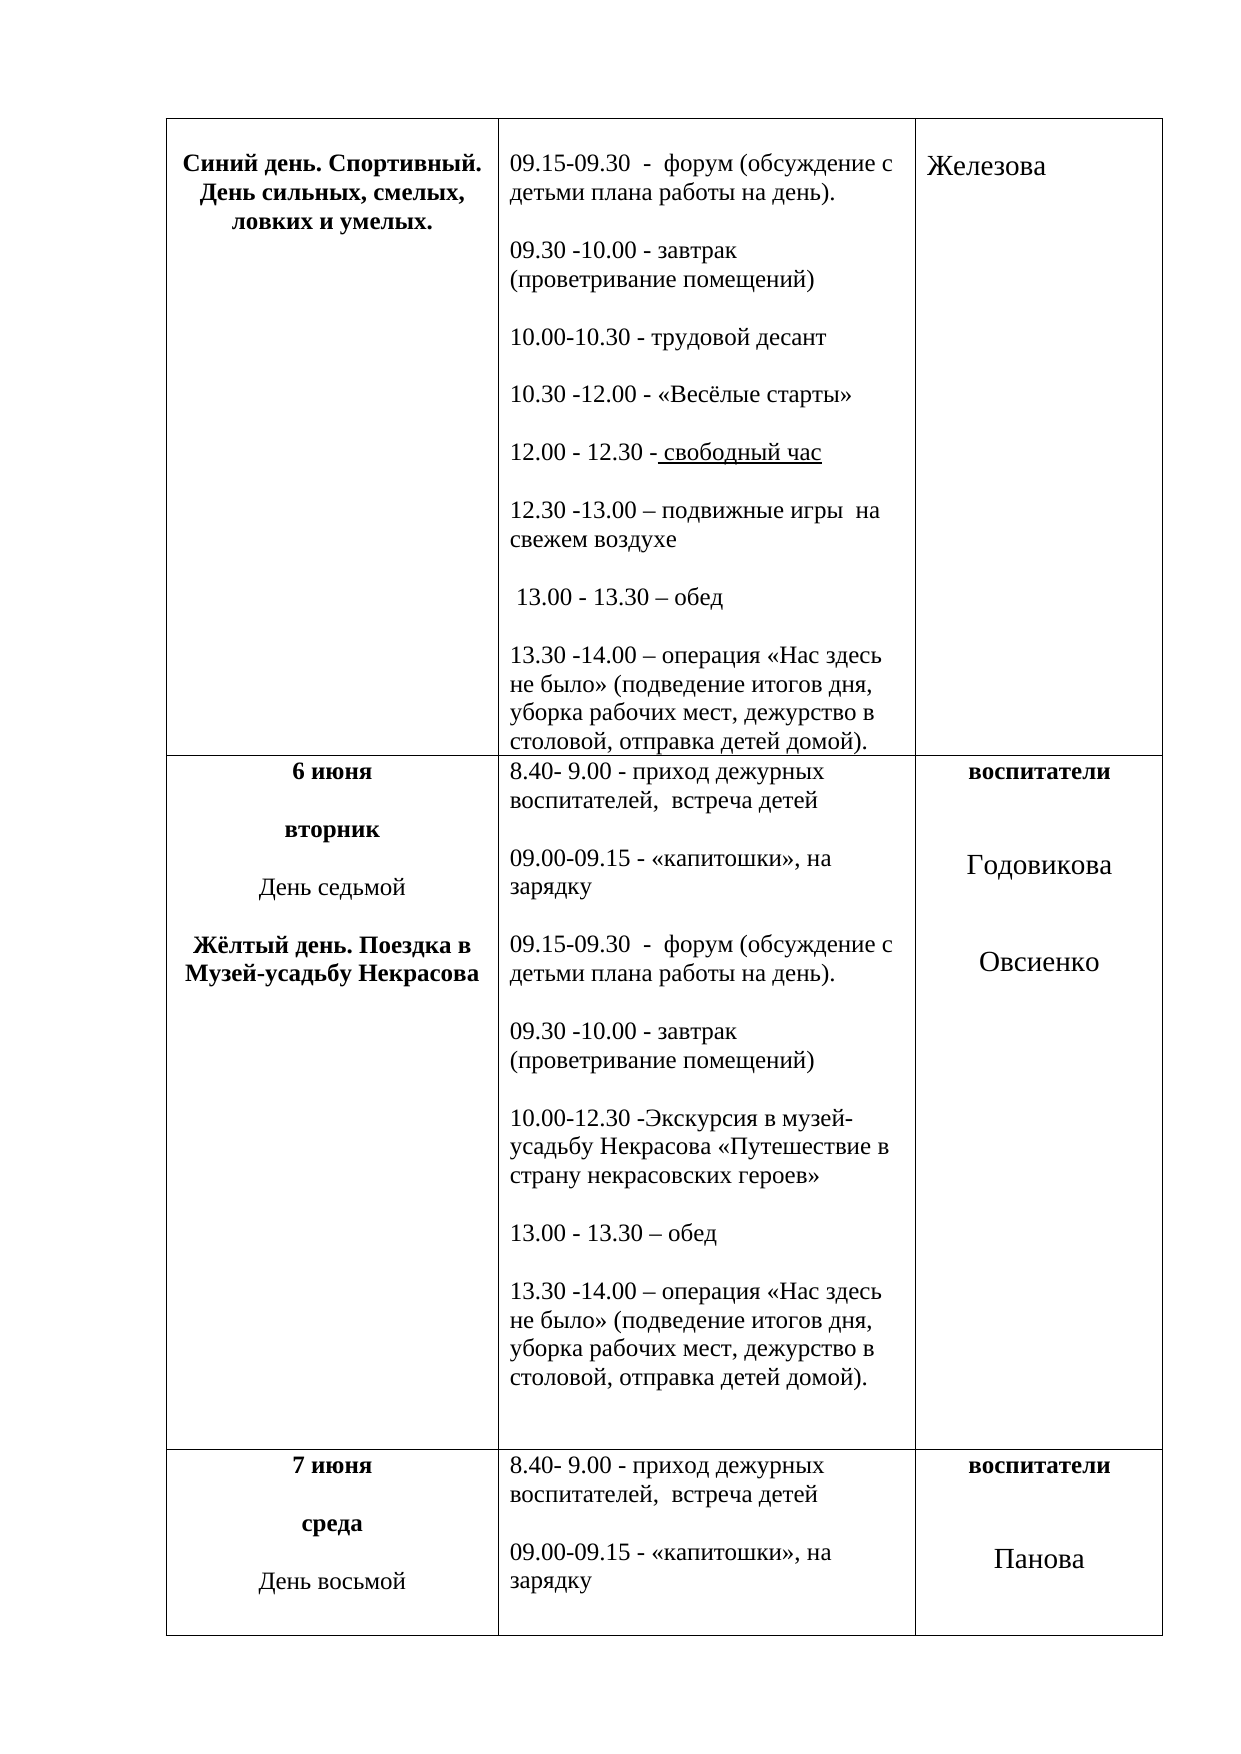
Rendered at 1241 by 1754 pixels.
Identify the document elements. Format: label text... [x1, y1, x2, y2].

table_cell 8.40- 9.00 - приход дежурных воспитателей, встреча детей 09.00-09.15 - «капитошки», на зарядку 09.15-09.30 - форум (обсуждение с детьми плана работы на день). 09.30 -10.00 - завтрак (проветривание помещений) 10.00-12.30 -Экскурсия в музей-усадьбу Некрасова «Путешествие в страну некрасовских героев» 13.00 - 13.30 – обед 13.30 -14.00 – операция «Нас здесь не было» (подведение итогов дня, уборка рабочих мест, дежурство в столовой, отправка детей домой). [499, 756, 915, 1449]
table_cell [916, 119, 1162, 755]
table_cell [916, 1450, 1162, 1635]
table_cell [499, 1450, 915, 1635]
table_cell 6 июня вторник День седьмой Жёлтый день. Поездка в Музей-усадьбу Некрасова [167, 756, 498, 1449]
table_cell воспитатели Годовикова Овсиенко [916, 756, 1162, 1449]
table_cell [499, 119, 915, 755]
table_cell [167, 119, 498, 755]
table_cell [167, 1450, 498, 1635]
